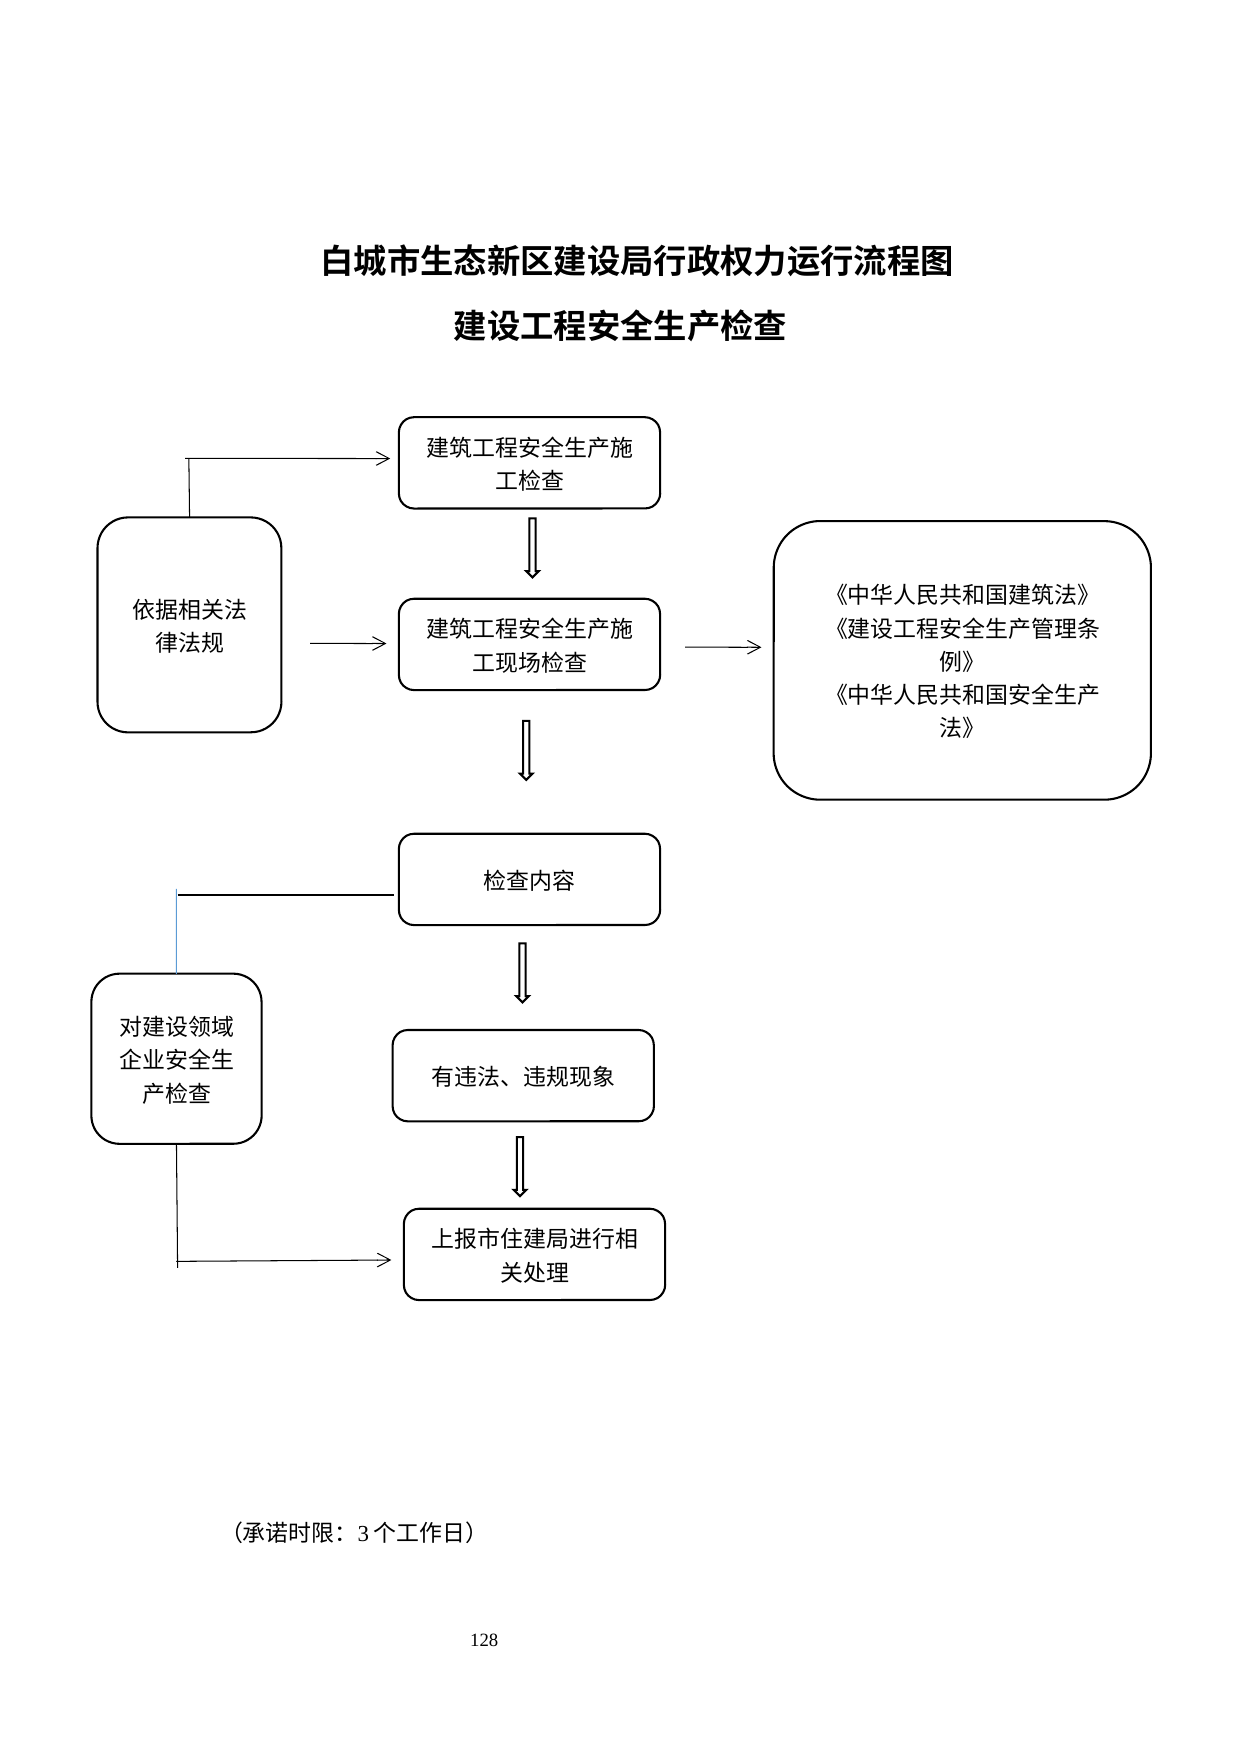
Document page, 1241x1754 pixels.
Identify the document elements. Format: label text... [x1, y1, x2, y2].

text 白城市生态新区建设局行政权力运行流程图 [187, 227, 1053, 292]
text 建设工程安全生产检查 [187, 292, 1053, 357]
